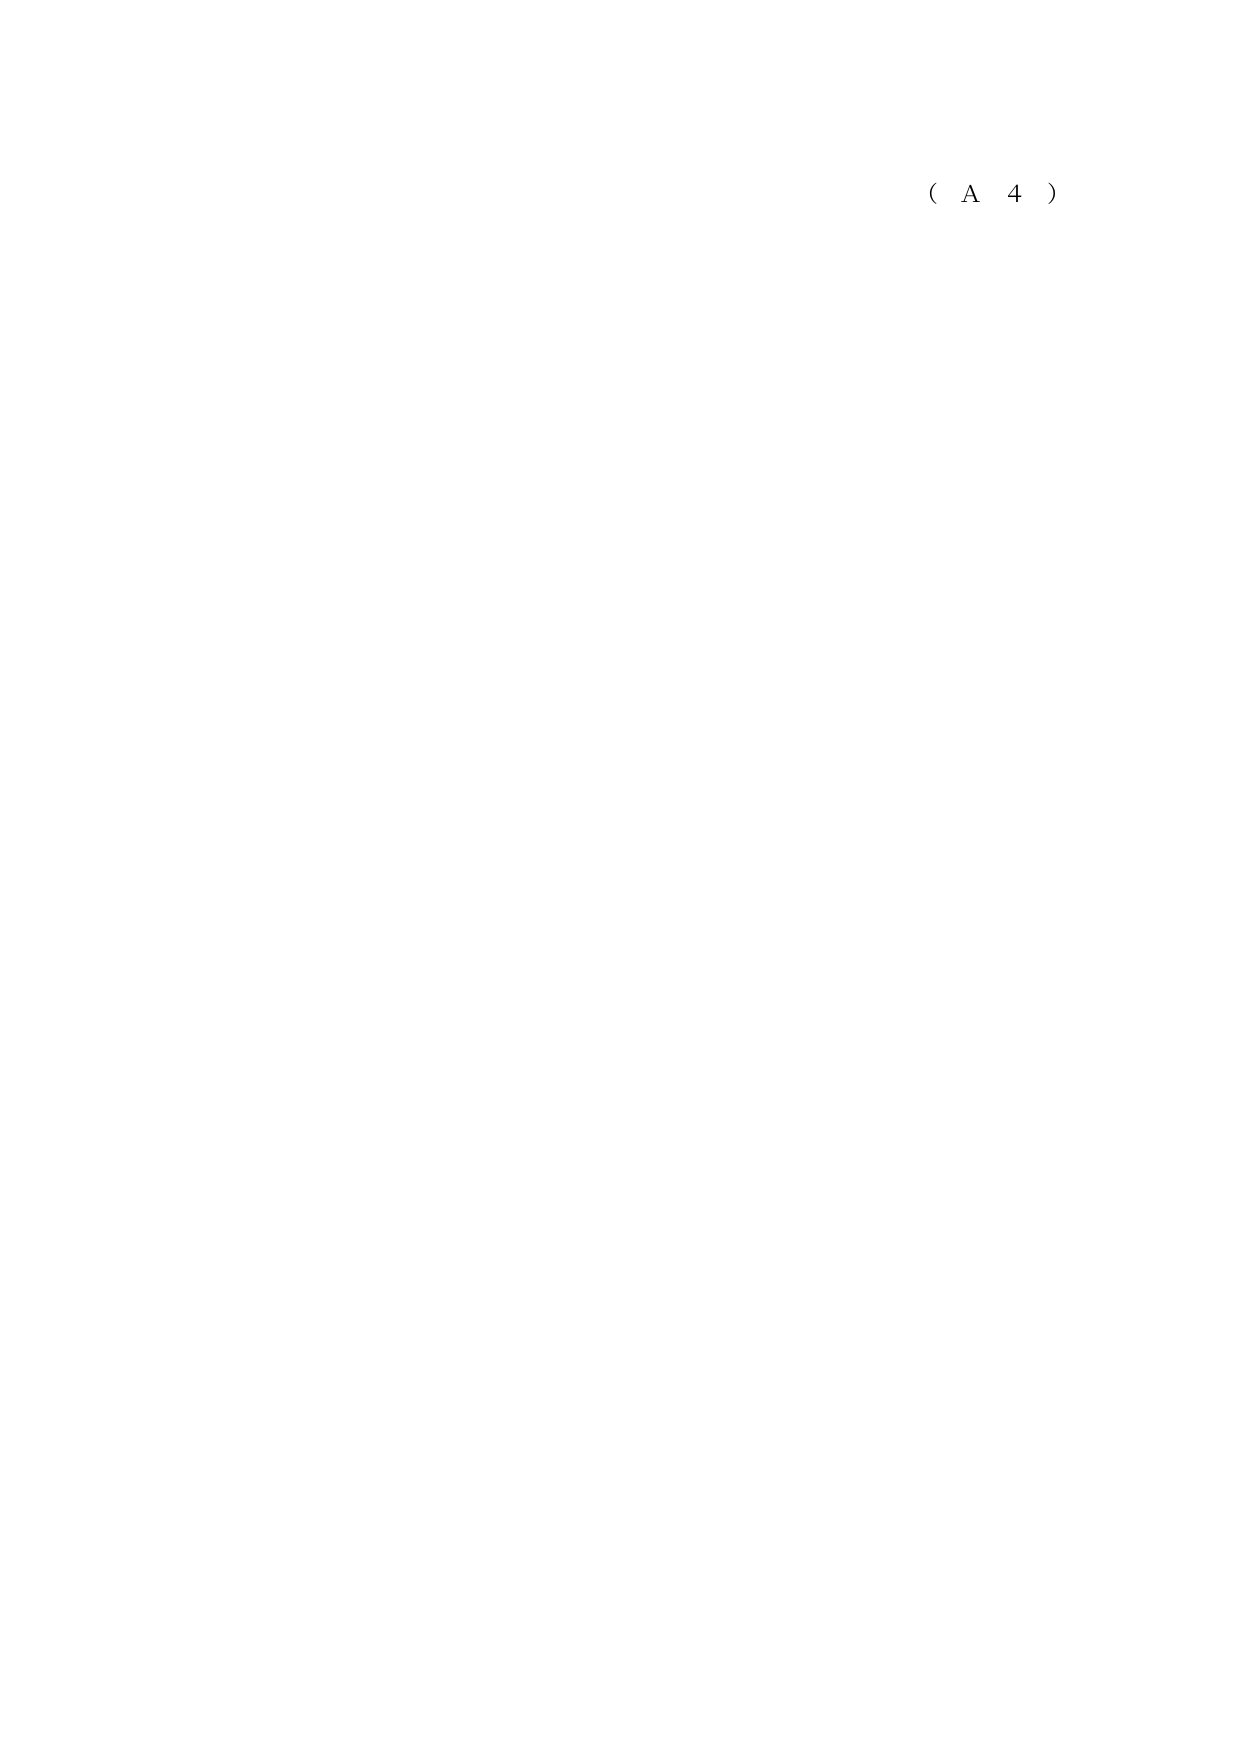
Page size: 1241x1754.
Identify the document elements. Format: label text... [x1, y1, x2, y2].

text （Ａ４） [150, 162, 1090, 224]
